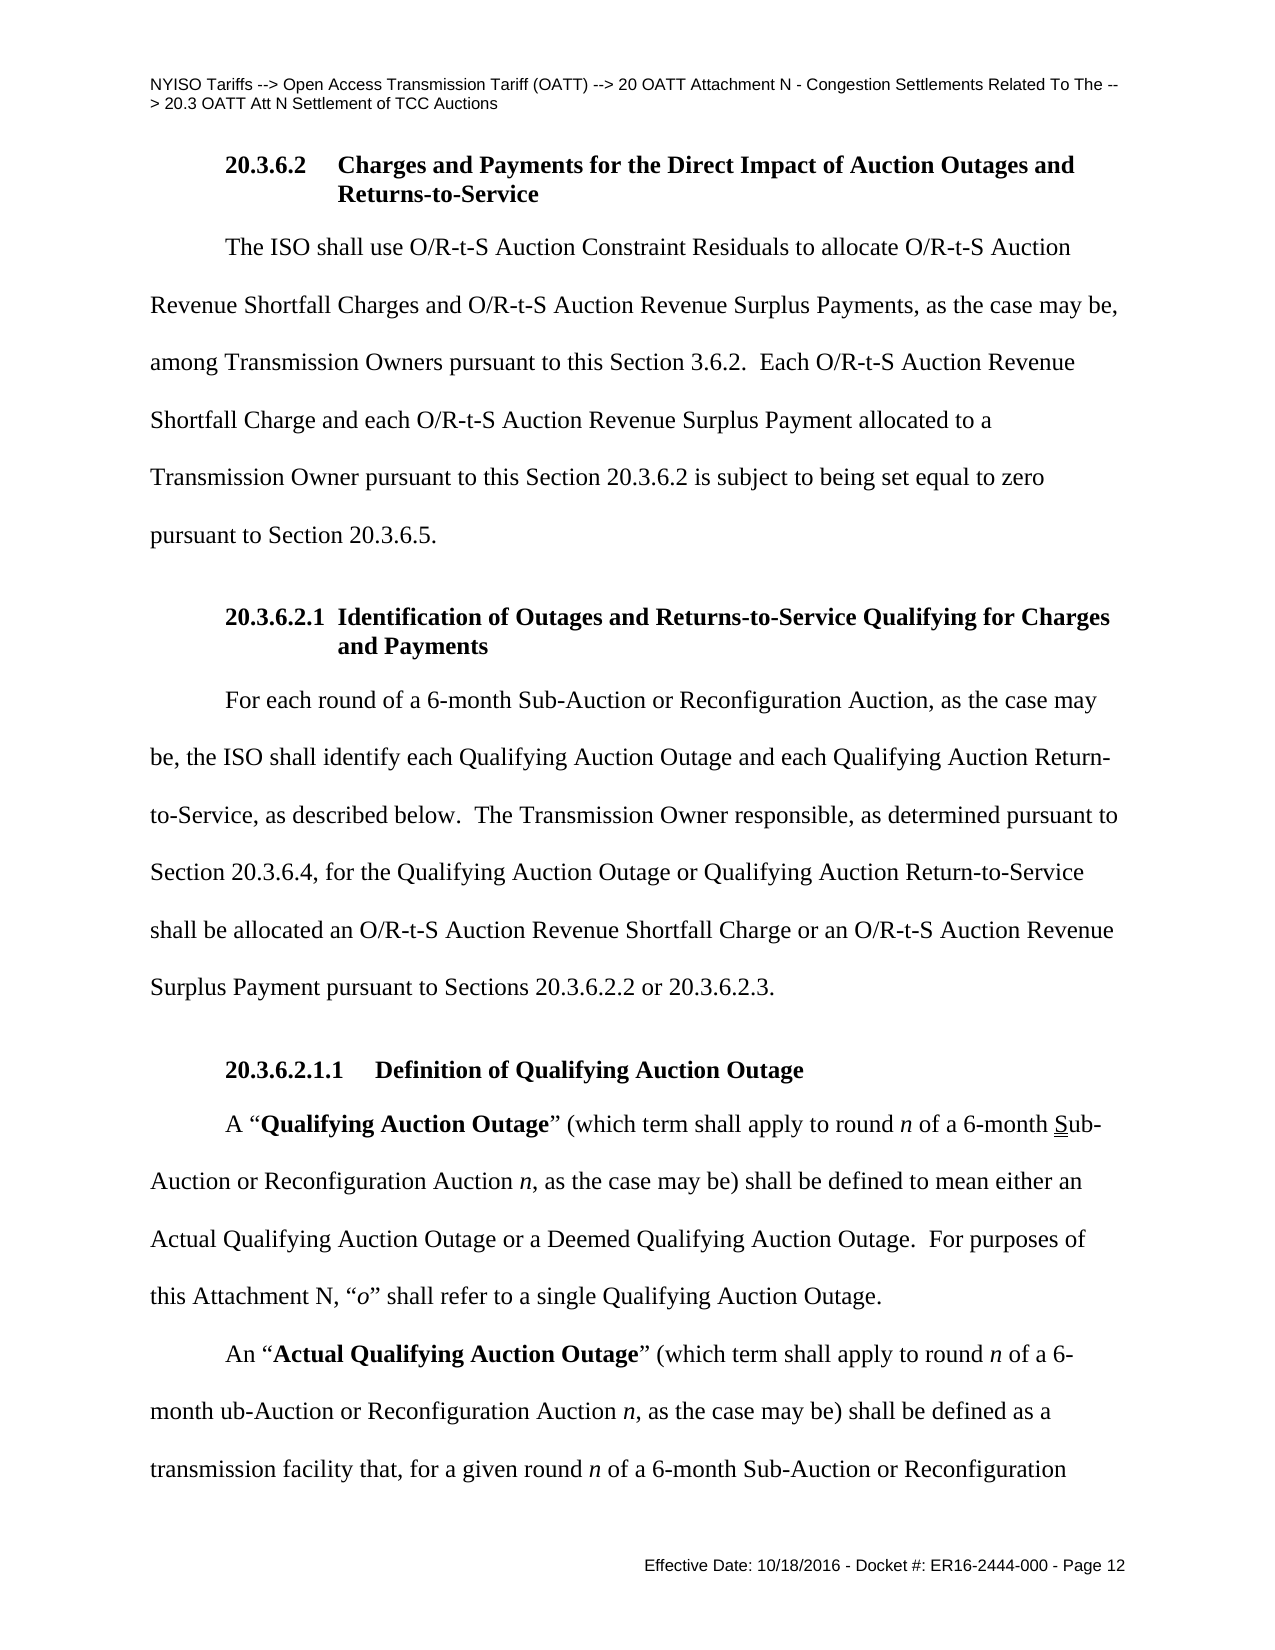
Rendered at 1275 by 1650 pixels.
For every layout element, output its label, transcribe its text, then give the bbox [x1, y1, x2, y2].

subtitle 20.3.6.2.1.1 Definition of Qualifying Auction Outage [225, 1055, 1125, 1084]
text For each round of a 6-month Sub-Auction or Reconfiguration Auction, as the case may be, the ISO shall identify each Qualifying Auction Outage and each Qualifying Auction Return-to-Service, as described below. The Transmission Owner responsible, as determined pursuant to Section 20.3.6.4, for the Qualifying Auction Outage or Qualifying Auction Return-to-Service shall be allocated an O/R-t-S Auction Revenue Shortfall Charge or an O/R-t-S Auction Revenue Surplus Payment pursuant to Sections 20.3.6.2.2 or 20.3.6.2.3. [150, 685, 1125, 1001]
text A “Qualifying Auction Outage” (which term shall apply to round n of a 6-month Sub-Auction or Reconfiguration Auction n, as the case may be) shall be defined to mean either an Actual Qualifying Auction Outage or a Deemed Qualifying Auction Outage. For purposes of this Attachment N, “o” shall refer to a single Qualifying Auction Outage. [150, 1109, 1125, 1310]
subtitle 20.3.6.2.1 Identification of Outages and Returns-to-Service Qualifying for Charges and Payments [225, 602, 1125, 660]
subtitle 20.3.6.2 Charges and Payments for the Direct Impact of Auction Outages and Returns-to-Service [225, 150, 1125, 207]
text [150, 1339, 1125, 1482]
text The ISO shall use O/R-t-S Auction Constraint Residuals to allocate O/R-t-S Auction Revenue Shortfall Charges and O/R-t-S Auction Revenue Surplus Payments, as the case may be, among Transmission Owners pursuant to this Section 3.6.2. Each O/R-t-S Auction Revenue Shortfall Charge and each O/R-t-S Auction Revenue Surplus Payment allocated to a Transmission Owner pursuant to this Section 20.3.6.2 is subject to being set equal to zero pursuant to Section 20.3.6.5. [150, 232, 1125, 549]
